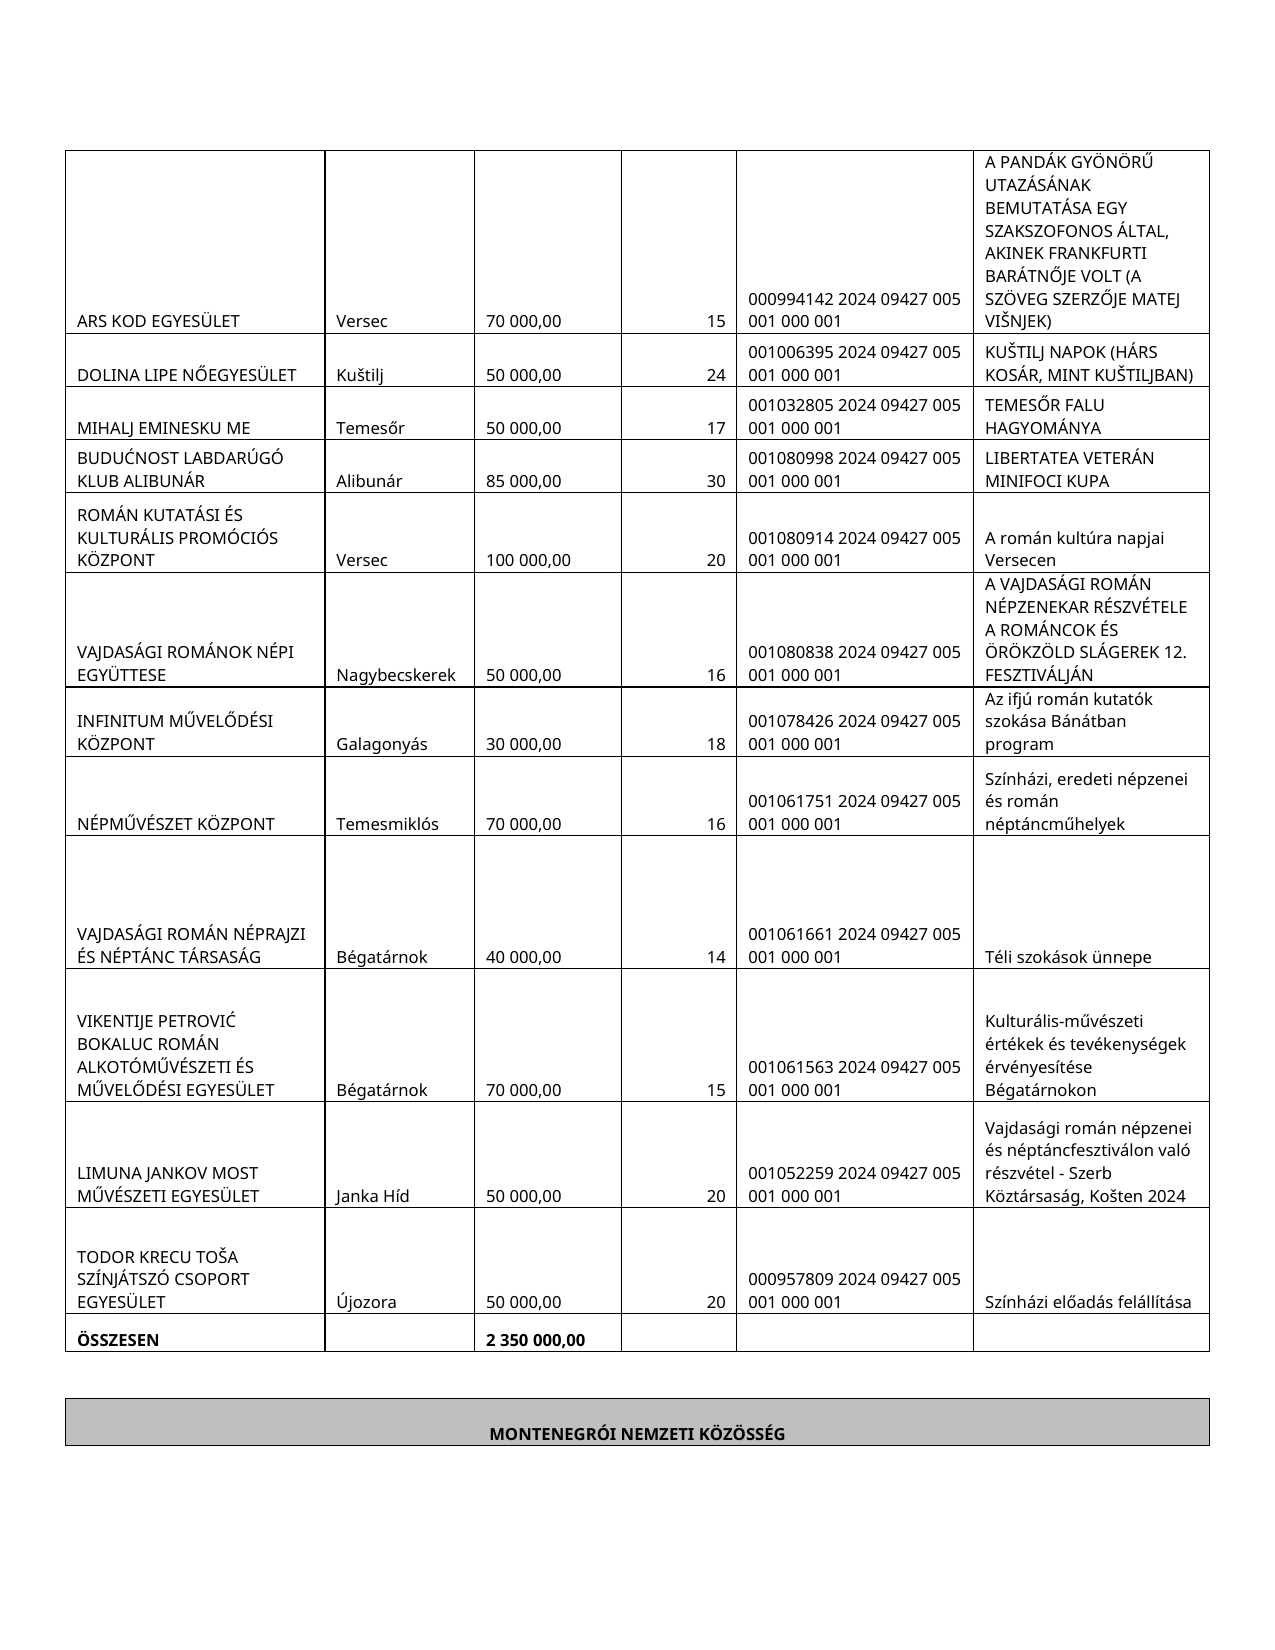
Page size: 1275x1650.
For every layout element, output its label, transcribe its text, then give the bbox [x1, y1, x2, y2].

table_cell ÖSSZESEN [66, 1314, 324, 1351]
table_cell 20 [622, 1208, 736, 1313]
table_cell 70 000,00 [475, 151, 621, 333]
table_cell BUDUĆNOST LABDARÚGÓ KLUB ALIBUNÁR [66, 440, 324, 492]
table_cell 40 000,00 [475, 836, 621, 968]
table_cell ARS KOD EGYESÜLET [66, 151, 324, 333]
table_cell A román kultúra napjai Versecen [974, 493, 1209, 572]
table_cell 001078426 2024 09427 005 001 000 001 [737, 688, 973, 756]
table_cell Vajdasági román népzenei és néptáncfesztiválon való részvétel - Szerb Köztársaság, Košten 2024 [974, 1102, 1209, 1207]
table_cell VIKENTIJE PETROVIĆ BOKALUC ROMÁN ALKOTÓMŰVÉSZETI ÉS MŰVELŐDÉSI EGYESÜLET [66, 969, 324, 1101]
table_cell VAJDASÁGI ROMÁN NÉPRAJZI ÉS NÉPTÁNC TÁRSASÁG [66, 836, 324, 968]
table_cell Újozora [326, 1208, 474, 1313]
table_cell Bégatárnok [326, 836, 474, 968]
table_cell [326, 1314, 474, 1351]
table_cell 50 000,00 [475, 573, 621, 686]
table_cell 70 000,00 [475, 969, 621, 1101]
table_cell Színházi, eredeti népzenei és román néptáncműhelyek [974, 757, 1209, 835]
table_cell 16 [622, 573, 736, 686]
table_cell [737, 1314, 973, 1351]
table_cell Az ifjú román kutatók szokása Bánátban program [974, 688, 1209, 756]
table_cell 001032805 2024 09427 005 001 000 001 [737, 387, 973, 439]
table_cell 001052259 2024 09427 005 001 000 001 [737, 1102, 973, 1207]
table_cell 001080838 2024 09427 005 001 000 001 [737, 573, 973, 686]
table_cell TEMESŐR FALU HAGYOMÁNYA [974, 387, 1209, 439]
table_cell Temesmiklós [326, 757, 474, 835]
table_cell 15 [622, 969, 736, 1101]
table_cell Galagonyás [326, 688, 474, 756]
table_cell LIMUNA JANKOV MOST MŰVÉSZETI EGYESÜLET [66, 1102, 324, 1207]
table_cell 20 [622, 1102, 736, 1207]
table_cell 50 000,00 [475, 387, 621, 439]
table_cell 001006395 2024 09427 005 001 000 001 [737, 334, 973, 386]
table_cell MIHALJ EMINESKU ME [66, 387, 324, 439]
table_cell [974, 1314, 1209, 1351]
table_cell 70 000,00 [475, 757, 621, 835]
table_cell 15 [622, 151, 736, 333]
table_cell DOLINA LIPE NŐEGYESÜLET [66, 334, 324, 386]
table_cell Bégatárnok [326, 969, 474, 1101]
table_cell 50 000,00 [475, 1208, 621, 1313]
table_cell 001061751 2024 09427 005 001 000 001 [737, 757, 973, 835]
table_cell Temesőr [326, 387, 474, 439]
table_cell 001080998 2024 09427 005 001 000 001 [737, 440, 973, 492]
table_cell 18 [622, 688, 736, 756]
table_cell 100 000,00 [475, 493, 621, 572]
table_cell Alibunár [326, 440, 474, 492]
table_cell 001061661 2024 09427 005 001 000 001 [737, 836, 973, 968]
table_cell Kuštilj [326, 334, 474, 386]
table_cell Versec [326, 493, 474, 572]
table_cell VAJDASÁGI ROMÁNOK NÉPI EGYÜTTESE [66, 573, 324, 686]
table_cell 000957809 2024 09427 005 001 000 001 [737, 1208, 973, 1313]
table_cell 2 350 000,00 [475, 1314, 621, 1351]
table_cell NÉPMŰVÉSZET KÖZPONT [66, 757, 324, 835]
table_cell 85 000,00 [475, 440, 621, 492]
table_cell 30 [622, 440, 736, 492]
table_cell LIBERTATEA VETERÁN MINIFOCI KUPA [974, 440, 1209, 492]
table_cell 30 000,00 [475, 688, 621, 756]
table_header MONTENEGRÓI NEMZETI KÖZÖSSÉG [66, 1399, 1209, 1445]
table_cell [622, 1314, 736, 1351]
table_cell 17 [622, 387, 736, 439]
table_cell A VAJDASÁGI ROMÁN NÉPZENEKAR RÉSZVÉTELE A ROMÁNCOK ÉS ÖRÖKZÖLD SLÁGEREK 12. FESZTIVÁLJÁN [974, 573, 1209, 686]
table_cell Színházi előadás felállítása [974, 1208, 1209, 1313]
table_cell 16 [622, 757, 736, 835]
table_cell KUŠTILJ NAPOK (HÁRS KOSÁR, MINT KUŠTILJBAN) [974, 334, 1209, 386]
table_cell A PANDÁK GYÖNÖRŰ UTAZÁSÁNAK BEMUTATÁSA EGY SZAKSZOFONOS ÁLTAL, AKINEK FRANKFURTI BARÁTNŐJE VOLT (A SZÖVEG SZERZŐJE MATEJ VIŠNJEK) [974, 151, 1209, 333]
table_cell Janka Híd [326, 1102, 474, 1207]
table_cell Versec [326, 151, 474, 333]
table_cell INFINITUM MŰVELŐDÉSI KÖZPONT [66, 688, 324, 756]
table_cell Nagybecskerek [326, 573, 474, 686]
table_cell 24 [622, 334, 736, 386]
table_cell 000994142 2024 09427 005 001 000 001 [737, 151, 973, 333]
table_cell 001080914 2024 09427 005 001 000 001 [737, 493, 973, 572]
table_cell 20 [622, 493, 736, 572]
table_cell TODOR KRECU TOŠA SZÍNJÁTSZÓ CSOPORT EGYESÜLET [66, 1208, 324, 1313]
table_cell Téli szokások ünnepe [974, 836, 1209, 968]
table_cell 14 [622, 836, 736, 968]
table_cell 50 000,00 [475, 1102, 621, 1207]
table_cell 001061563 2024 09427 005 001 000 001 [737, 969, 973, 1101]
table_cell Kulturális-művészeti értékek és tevékenységek érvényesítése Bégatárnokon [974, 969, 1209, 1101]
table_cell ROMÁN KUTATÁSI ÉS KULTURÁLIS PROMÓCIÓS KÖZPONT [66, 493, 324, 572]
table_cell 50 000,00 [475, 334, 621, 386]
